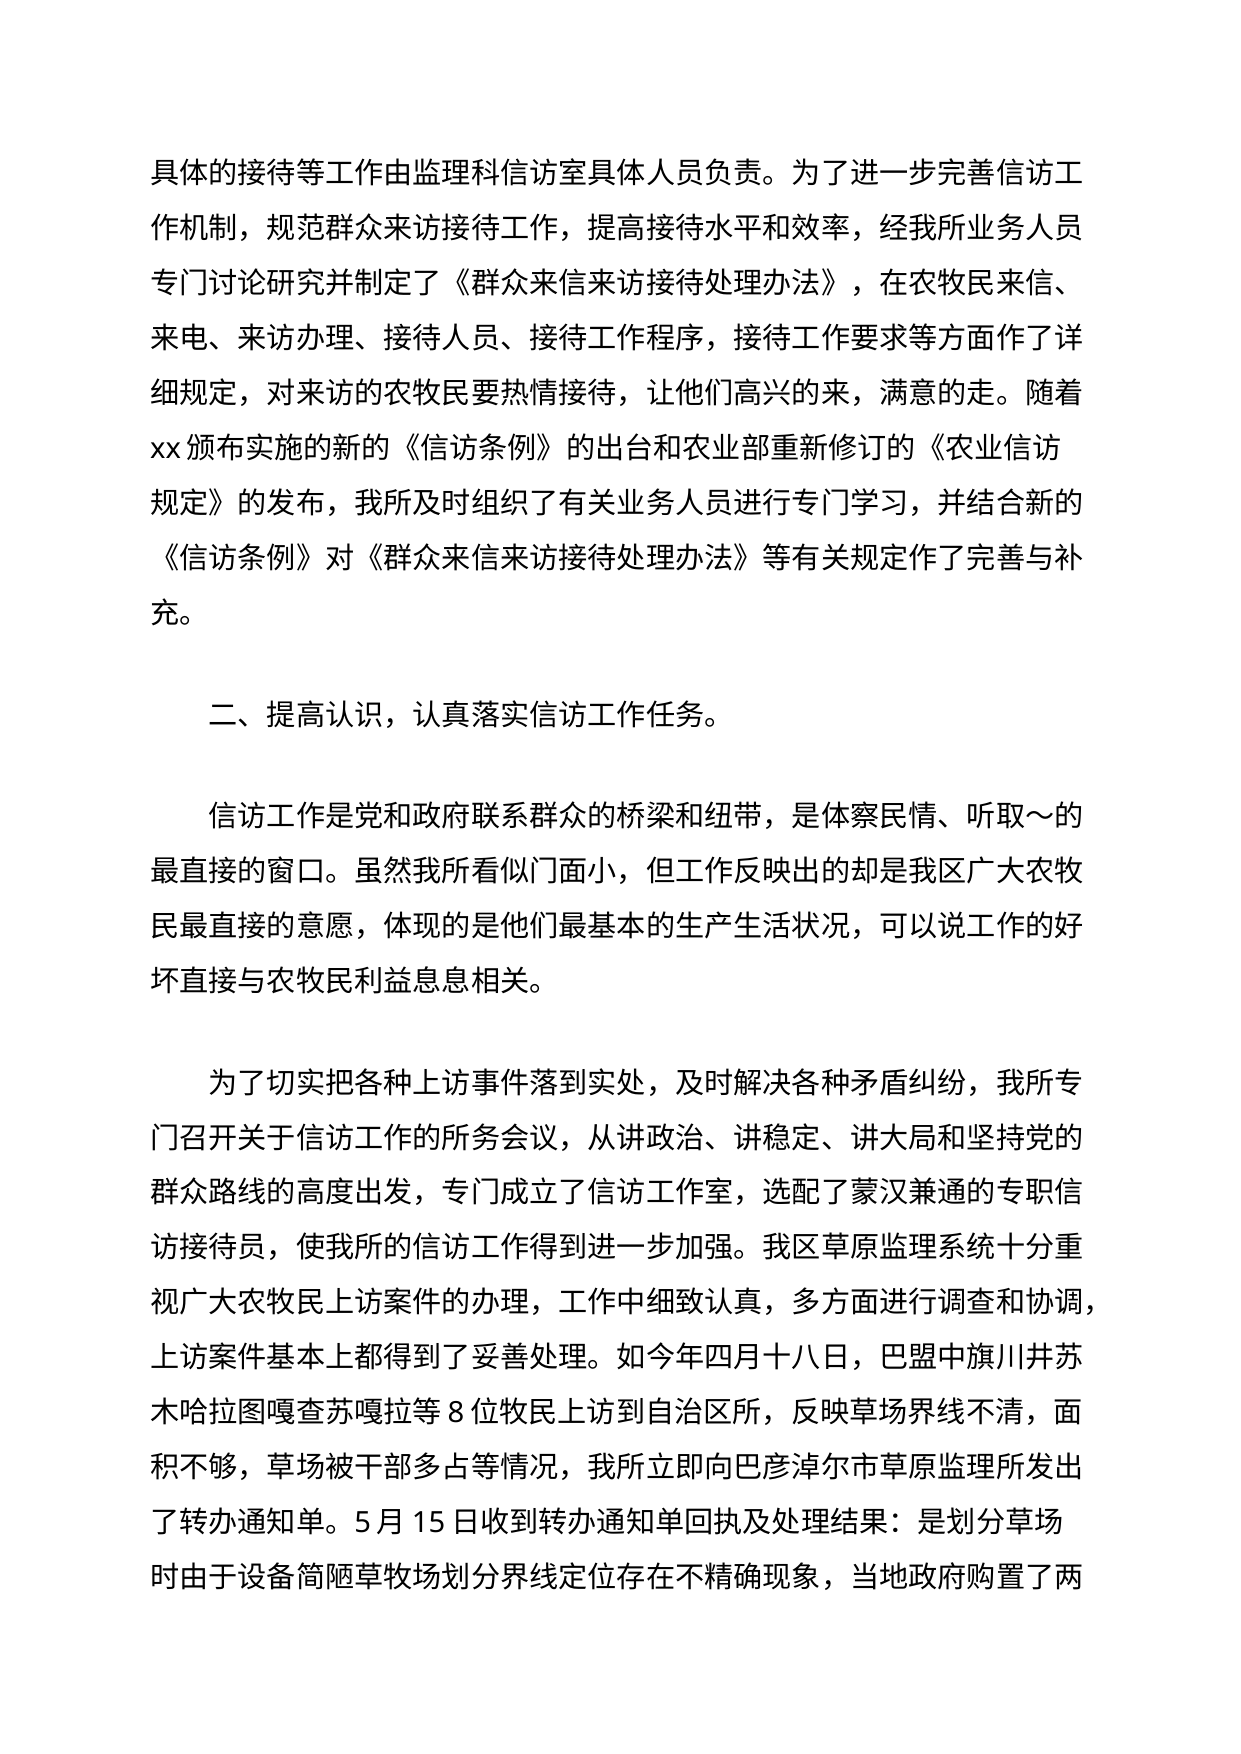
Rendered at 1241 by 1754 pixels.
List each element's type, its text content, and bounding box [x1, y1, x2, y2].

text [150, 1059, 1090, 1596]
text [150, 150, 1090, 632]
text 二、提高认识，认真落实信访工作任务。 [150, 691, 1090, 733]
text 信访工作是党和政府联系群众的桥梁和纽带，是体察民情、听取～的最直接的窗口。虽然我所看似门面小，但工作反映出的却是我区广大农牧民最直接的意愿，体现的是他们最基本的生产生活状况，可以说工作的好坏直接与农牧民利益息息相关。 [150, 793, 1090, 1000]
